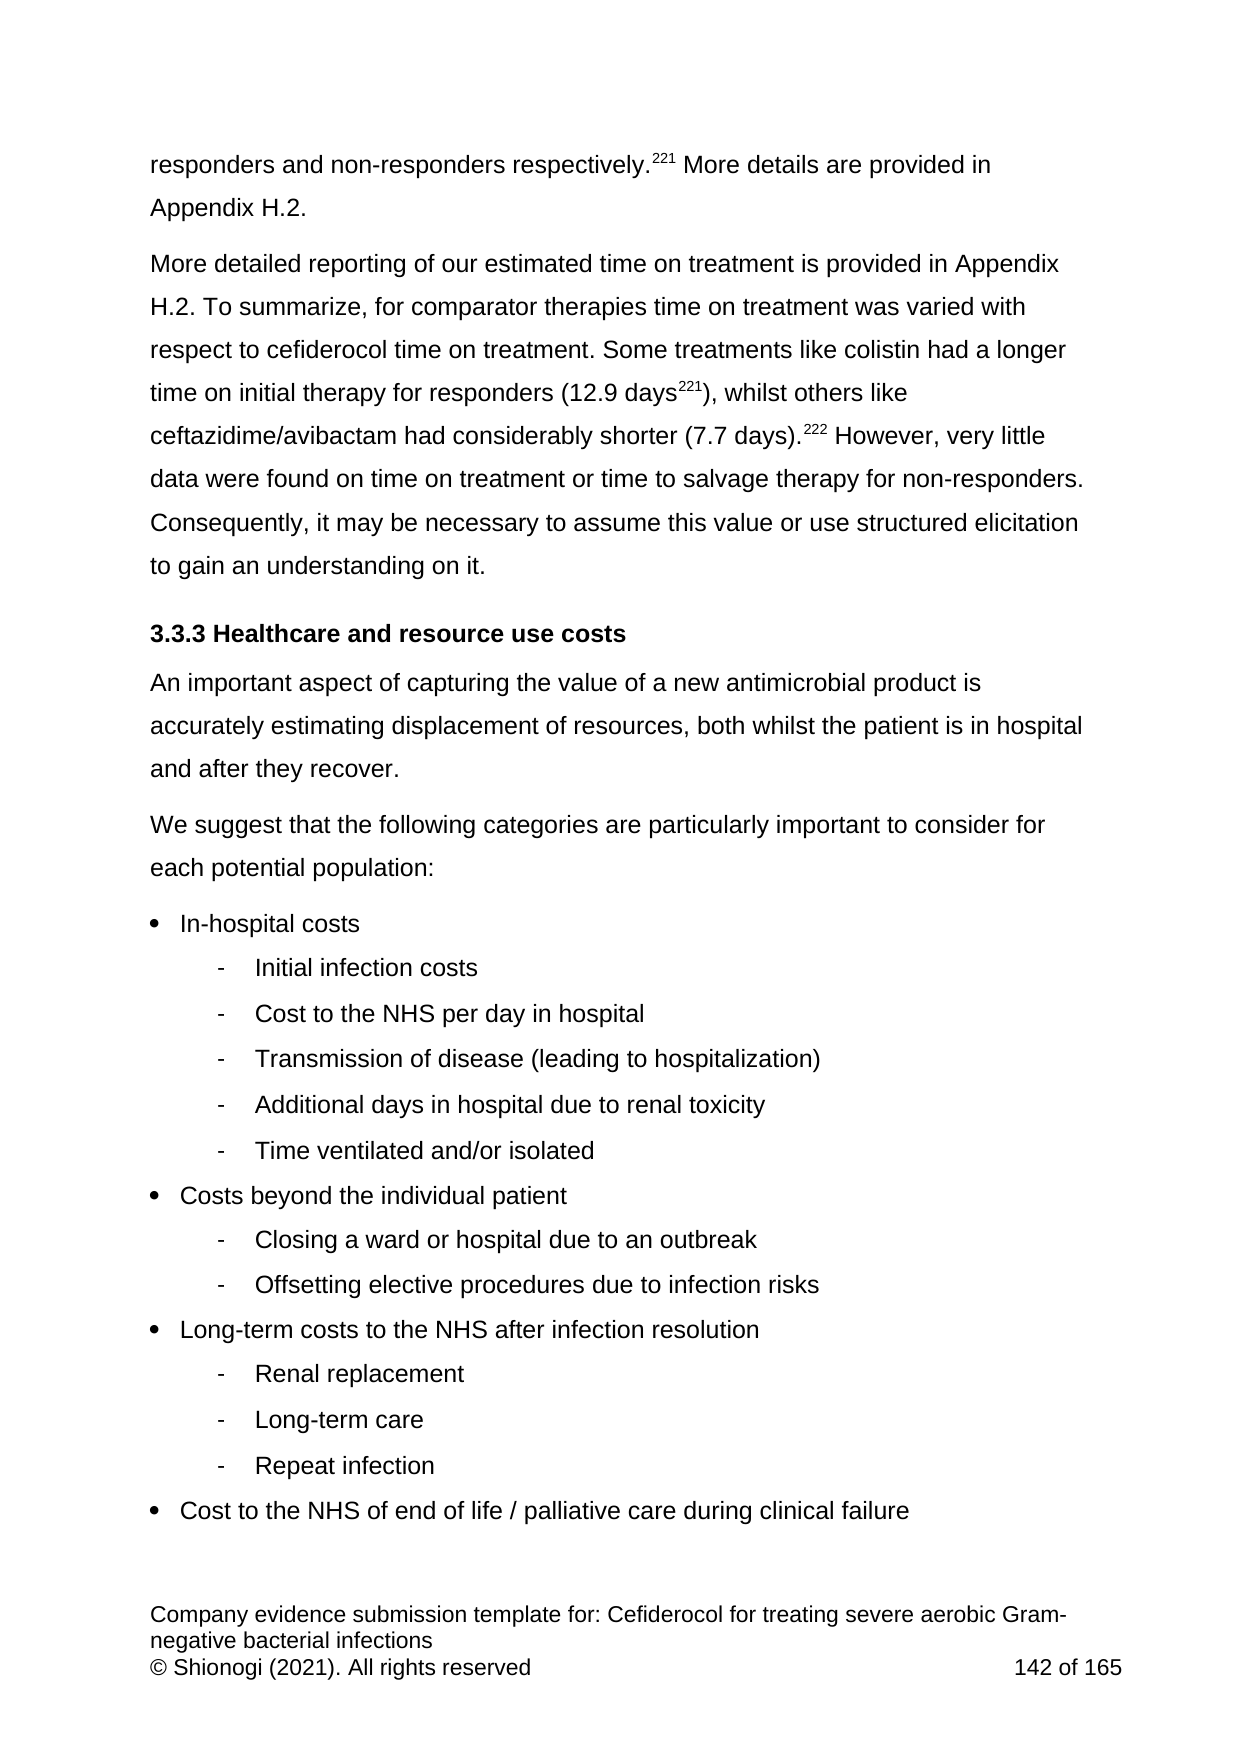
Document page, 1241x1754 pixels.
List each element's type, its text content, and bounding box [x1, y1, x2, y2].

text Long-term costs to the NHS after infection resolution [150, 1315, 1090, 1344]
text Costs beyond the individual patient [150, 1181, 1090, 1209]
text Repeat infection [217, 1450, 1090, 1481]
text Offsetting elective procedures due to infection risks [217, 1269, 1090, 1300]
text Renal replacement [217, 1358, 1090, 1389]
text An important aspect of capturing the value of a new antimicrobial product is accurately estimating displacement of resources, both whilst the patient is in hospital and after they recover. [150, 668, 1090, 783]
text Cost to the NHS per day in hospital [217, 998, 1090, 1028]
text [150, 150, 1090, 222]
text Closing a ward or hospital due to an outbreak [217, 1224, 1090, 1254]
text Cost to the NHS of end of life / palliative care during clinical failure [150, 1496, 1090, 1524]
subtitle Healthcare and resource use costs [150, 619, 1090, 647]
text In-hospital costs [150, 909, 1090, 938]
text Transmission of disease (leading to hospitalization) [217, 1043, 1090, 1074]
text More detailed reporting of our estimated time on treatment is provided in Appendix H.2. To summarize, for comparator therapies time on treatment was varied with respect to cefiderocol time on treatment. Some treatments like colistin had a longer time on initial therapy for responders (12.9 days221), whilst others like ceftazidime/avibactam had considerably shorter (7.7 days).222 However, very little data were found on time on treatment or time to salvage therapy for non-responders. Consequently, it may be necessary to assume this value or use structured elicitation to gain an understanding on it. [150, 249, 1090, 579]
text Initial infection costs [217, 952, 1090, 982]
text Additional days in hospital due to renal toxicity [217, 1089, 1090, 1120]
text Time ventilated and/or isolated [217, 1135, 1090, 1165]
text Long-term care [217, 1404, 1090, 1435]
text We suggest that the following categories are particularly important to consider for each potential population: [150, 810, 1090, 882]
